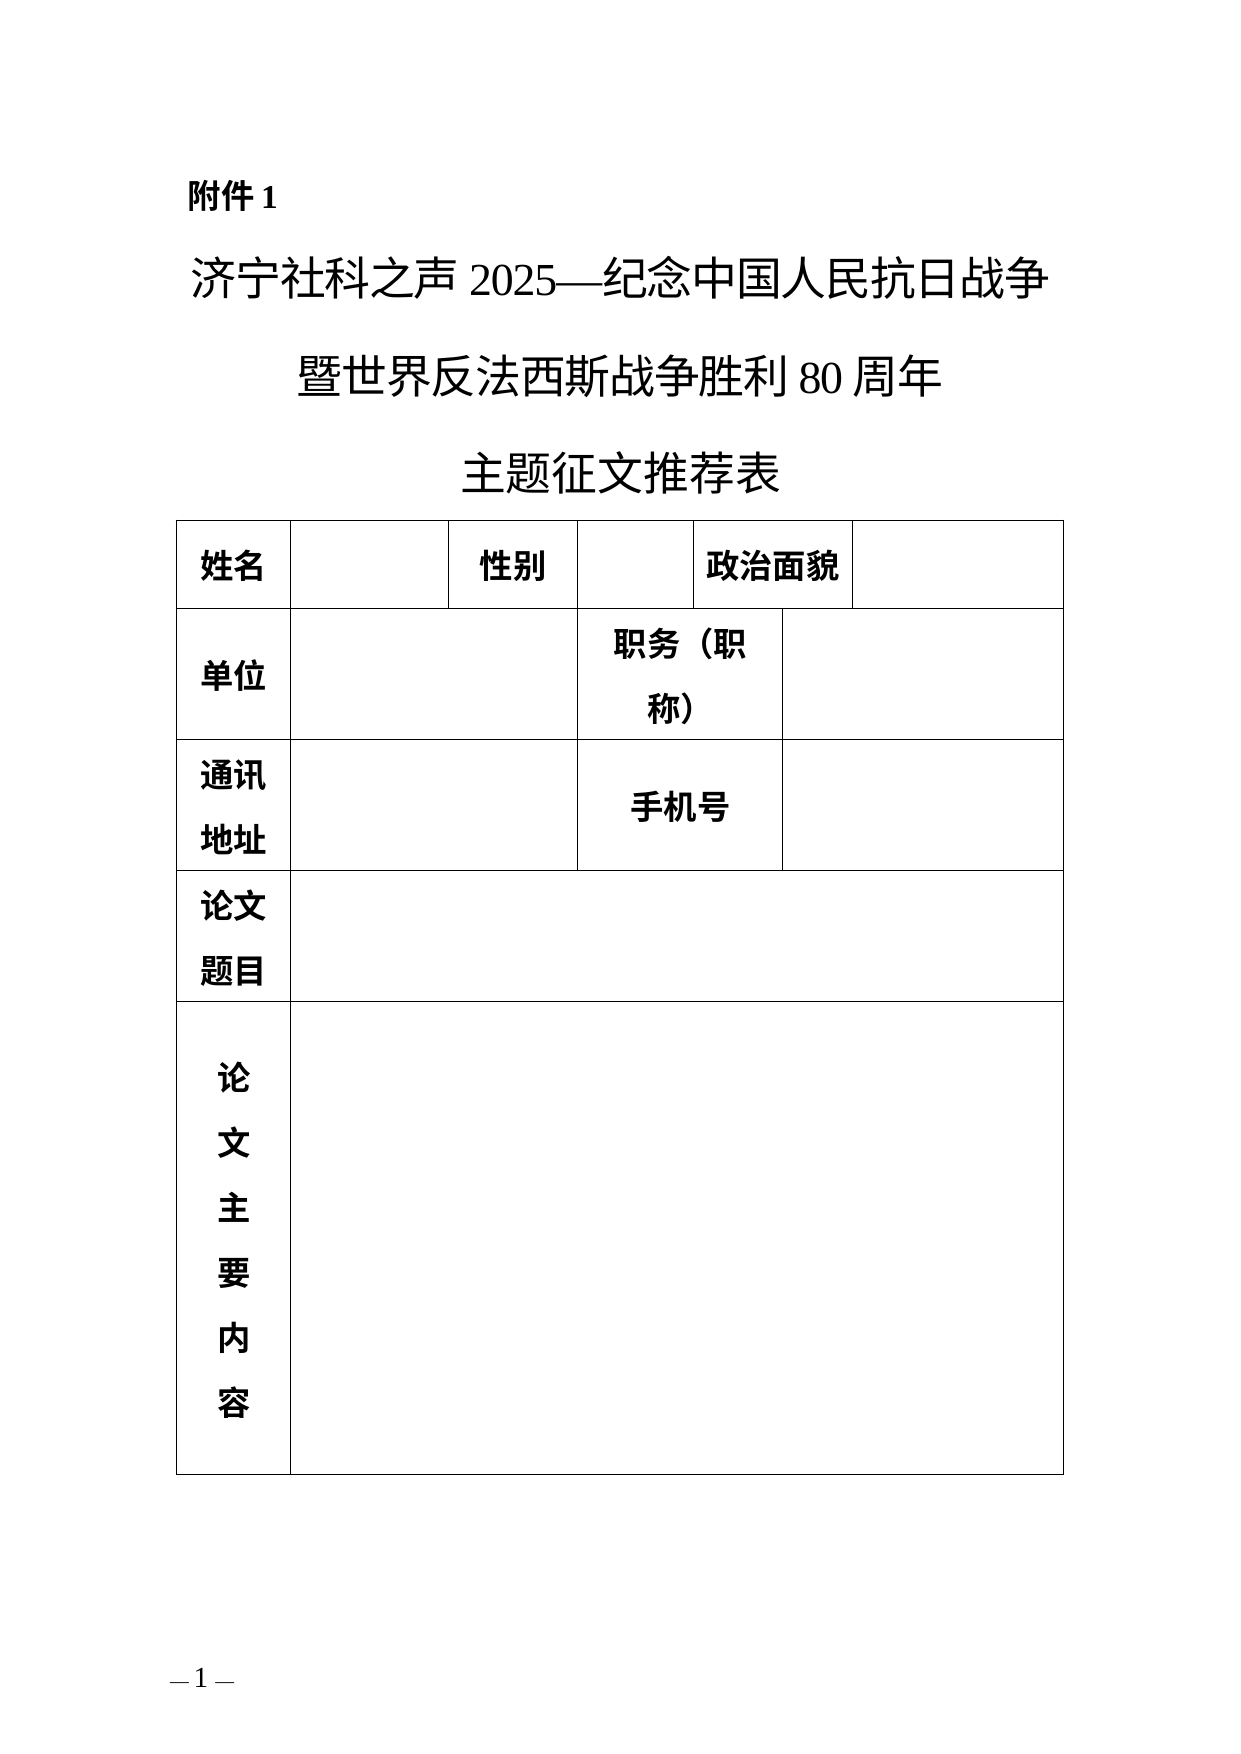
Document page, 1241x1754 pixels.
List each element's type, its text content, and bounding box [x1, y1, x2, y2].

table_cell 手机号 [578, 740, 782, 870]
table_cell [783, 609, 1063, 739]
table_cell 单位 [177, 609, 290, 739]
table_cell 论 文 主 要 内 容 [177, 1002, 290, 1474]
table_cell 论文 题目 [177, 871, 290, 1001]
list 附件1 [187, 162, 1053, 227]
table_cell 职务（职称） [578, 609, 782, 739]
table_header [291, 521, 448, 608]
table_cell [291, 609, 577, 739]
table_header [853, 521, 1063, 608]
table_cell 通讯 地址 [177, 740, 290, 870]
list 济宁社科之声2025—纪念中国人民抗日战争暨世界反法西斯战争胜利80周年 [187, 227, 1053, 422]
table_cell [783, 740, 1063, 870]
table_header 姓名 [177, 521, 290, 608]
table_cell [291, 1002, 1063, 1474]
table_header 政治面貌 [694, 521, 852, 608]
table_cell [291, 740, 577, 870]
table_header 性别 [449, 521, 577, 608]
table_cell [291, 871, 1063, 1001]
list 主题征文推荐表 [187, 422, 1053, 519]
table_header [578, 521, 693, 608]
